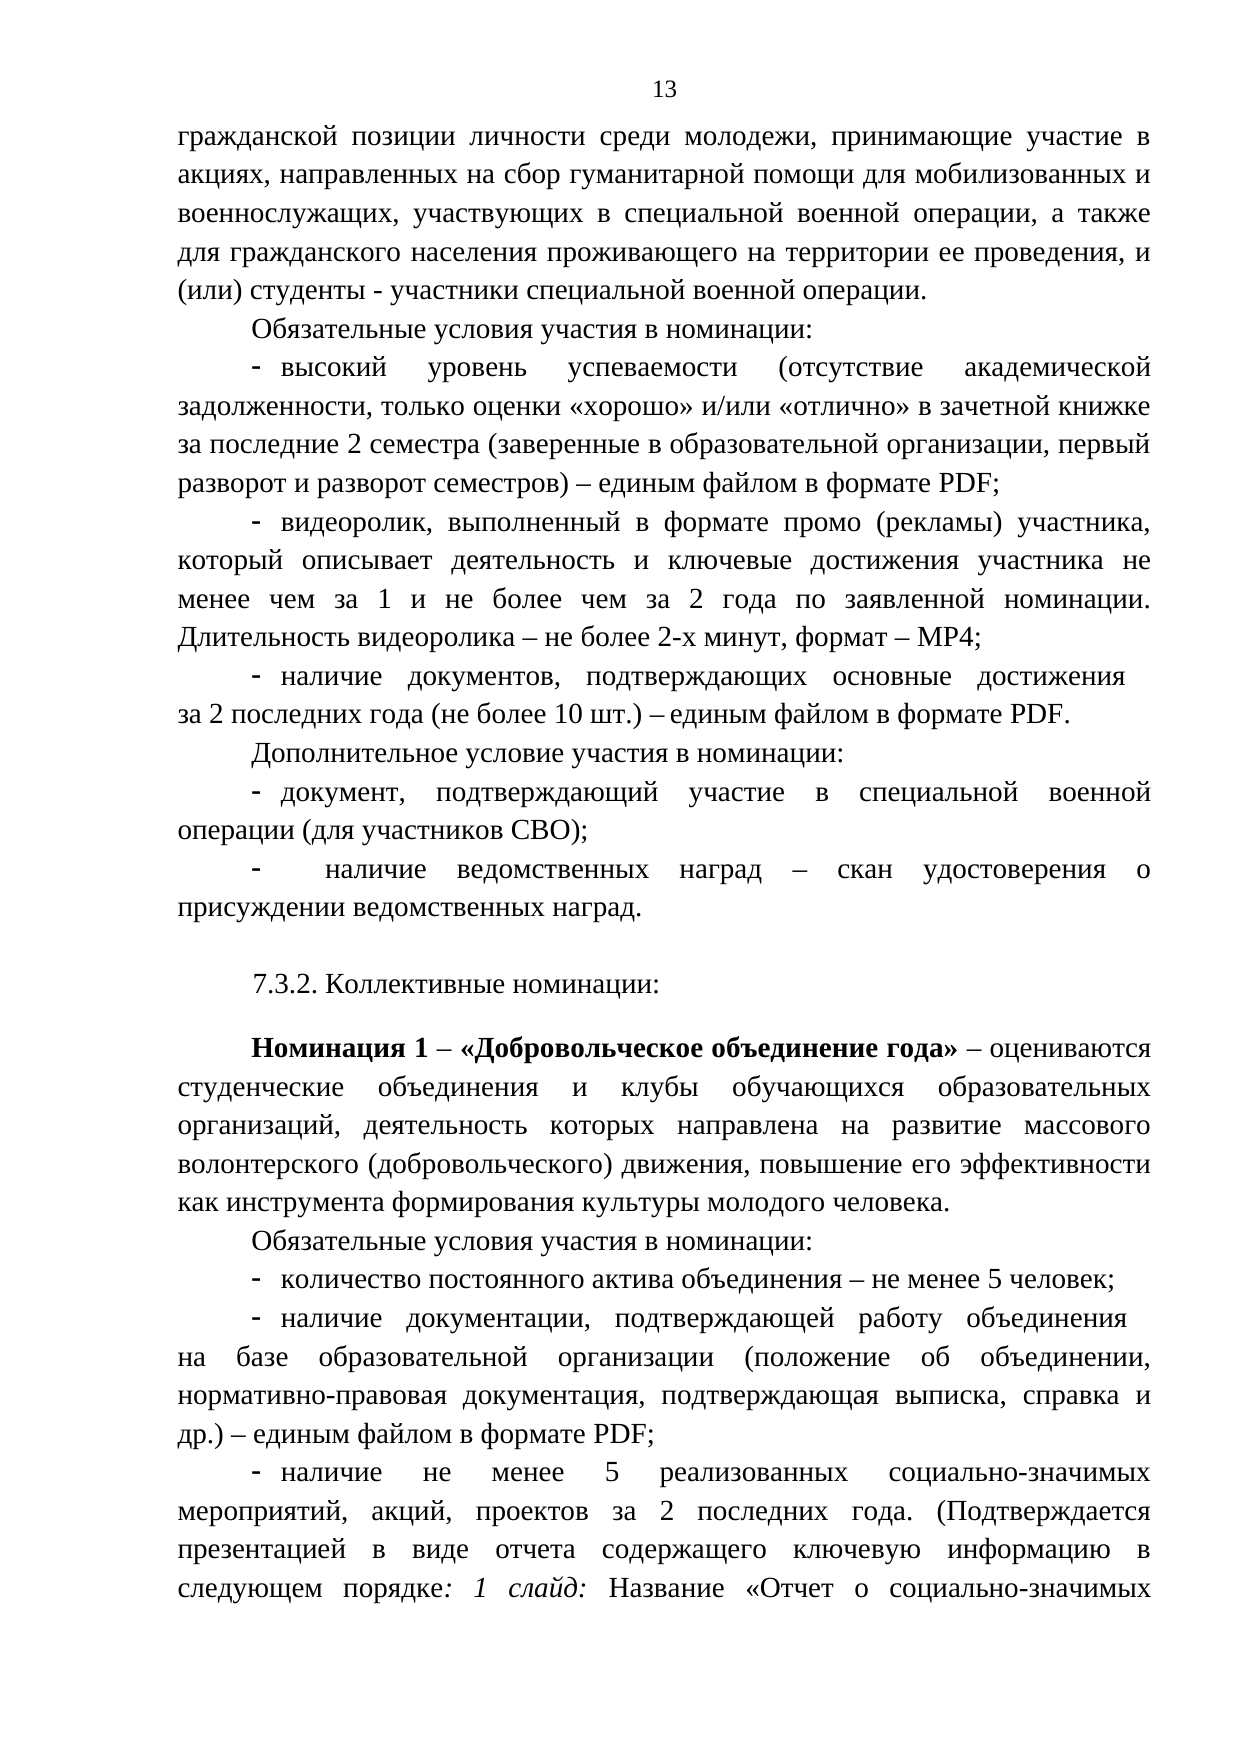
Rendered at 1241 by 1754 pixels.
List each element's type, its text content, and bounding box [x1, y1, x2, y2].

list наличие документов, подтверждающих основные достижения за 2 последних года (не более 10 шт.) – единым файлом в формате PDF. [177, 658, 1152, 730]
list количество постоянного актива объединения – не менее 5 человек; [177, 1261, 1152, 1295]
text Обязательные условия участия в номинации: [177, 311, 1152, 344]
list высокий уровень успеваемости (отсутствие академической задолженности, только оценки «хорошо» и/или «отлично» в зачетной книжке за последние 2 семестра (заверенные в образовательной организации, первый разворот и разворот семестров) – единым файлом в формате PDF; [177, 349, 1152, 499]
list документ, подтверждающий участие в специальной военной операции (для участников СВО); [177, 774, 1152, 846]
list наличие документации, подтверждающей работу объединения на базе образовательной организации (положение об объединении, нормативно-правовая документация, подтверждающая выписка, справка и др.) – единым файлом в формате PDF; [177, 1300, 1152, 1449]
text Номинация 1 – «Добровольческое объединение года» – оцениваются студенческие объединения и клубы обучающихся образовательных организаций, деятельность которых направлена на развитие массового волонтерского (добровольческого) движения, повышение его эффективности как инструмента формирования культуры молодого человека. [177, 1030, 1152, 1218]
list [177, 1454, 1152, 1603]
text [177, 118, 1152, 306]
list Коллективные номинации: [252, 967, 1152, 1000]
list Дополнительное условие участия в номинации: [251, 735, 1152, 769]
text Обязательные условия участия в номинации: [177, 1223, 1152, 1256]
list наличие ведомственных наград – скан удостоверения о присуждении ведомственных наград. [177, 851, 1152, 923]
